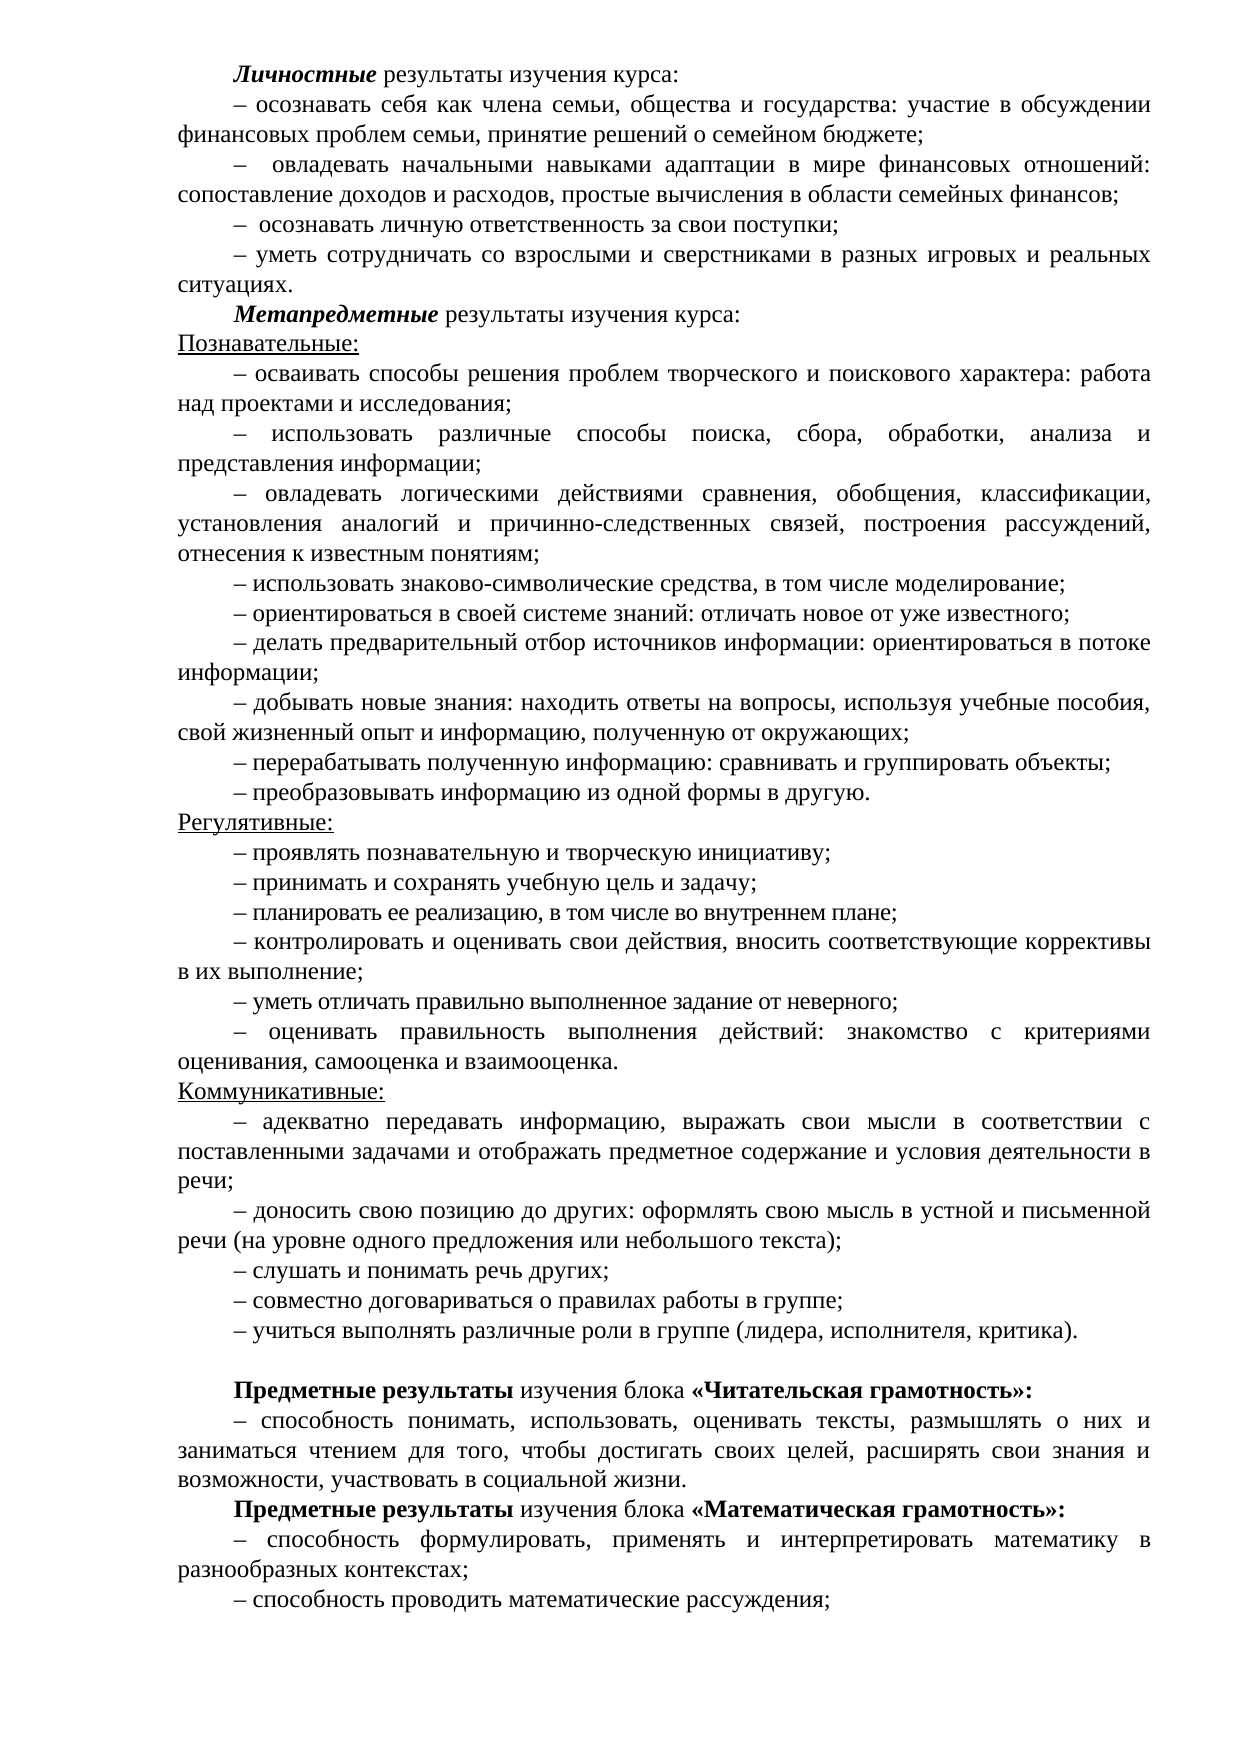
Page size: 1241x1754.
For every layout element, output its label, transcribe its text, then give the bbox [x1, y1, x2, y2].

text Коммуникативные: [177, 1076, 1152, 1105]
text – использовать различные способы поиска, сбора, обработки, анализа и представления информации; [177, 418, 1152, 477]
text – преобразовывать информацию из одной формы в другую. [177, 777, 1152, 806]
text – уметь отличать правильно выполненное задание от неверного; [177, 986, 1152, 1015]
text – доносить свою позицию до других: оформлять свою мысль в устной и письменной речи (на уровне одного предложения или небольшого текста); [177, 1196, 1152, 1254]
text – ориентироваться в своей системе знаний: отличать новое от уже известного; [177, 598, 1152, 626]
text – учиться выполнять различные роли в группе (лидера, исполнителя, критика). [177, 1315, 1152, 1344]
text – добывать новые знания: находить ответы на вопросы, используя учебные пособия, свой жизненный опыт и информацию, полученную от окружающих; [177, 687, 1152, 746]
text Метапредметные результаты изучения курса: [177, 299, 1152, 327]
text Личностные результаты изучения курса: [177, 59, 1152, 88]
text – планировать ее реализацию, в том числе во внутреннем плане; [177, 897, 1152, 925]
text – овладевать логическими действиями сравнения, обобщения, классификации, установления аналогий и причинно-следственных связей, построения рассуждений, отнесения к известным понятиям; [177, 478, 1152, 567]
text – способность формулировать, применять и интерпретировать математику в разнообразных контекстах; [177, 1524, 1152, 1583]
text – делать предварительный отбор источников информации: ориентироваться в потоке информации; [177, 627, 1152, 686]
text – овладевать начальными навыками адаптации в мире финансовых отношений: сопоставление доходов и расходов, простые вычисления в области семейных финансов; [177, 149, 1152, 208]
text – способность понимать, использовать, оценивать тексты, размышлять о них и заниматься чтением для того, чтобы достигать своих целей, расширять свои знания и возможности, участвовать в социальной жизни. [177, 1405, 1152, 1493]
text – совместно договариваться о правилах работы в группе; [177, 1285, 1152, 1314]
text – использовать знаково-символические средства, в том числе моделирование; [177, 568, 1152, 596]
text – принимать и сохранять учебную цель и задачу; [177, 867, 1152, 895]
text – способность проводить математические рассуждения; [177, 1584, 1152, 1613]
text – уметь сотрудничать со взрослыми и сверстниками в разных игровых и реальных ситуациях. [177, 239, 1152, 297]
text – слушать и понимать речь других; [177, 1255, 1152, 1284]
text Регулятивные: [177, 807, 1152, 836]
text – перерабатывать полученную информацию: сравнивать и группировать объекты; [177, 747, 1152, 776]
text – осознавать себя как члена семьи, общества и государства: участие в обсуждении финансовых проблем семьи, принятие решений о семейном бюджете; [177, 89, 1152, 148]
text – осваивать способы решения проблем творческого и поискового характера: работа над проектами и исследования; [177, 358, 1152, 417]
text Познавательные: [177, 328, 1152, 357]
text – осознавать личную ответственность за свои поступки; [177, 209, 1152, 238]
text – проявлять познавательную и творческую инициативу; [177, 837, 1152, 866]
text Предметные результаты изучения блока «Математическая грамотность»: [177, 1494, 1152, 1523]
text Предметные результаты изучения блока «Читательская грамотность»: [177, 1375, 1152, 1404]
text – оценивать правильность выполнения действий: знакомство с критериями оценивания, самооценка и взаимооценка. [177, 1016, 1152, 1075]
text – адекватно передавать информацию, выражать свои мысли в соответствии с поставленными задачами и отображать предметное содержание и условия деятельности в речи; [177, 1106, 1152, 1194]
text – контролировать и оценивать свои действия, вносить соответствующие коррективы в их выполнение; [177, 926, 1152, 985]
